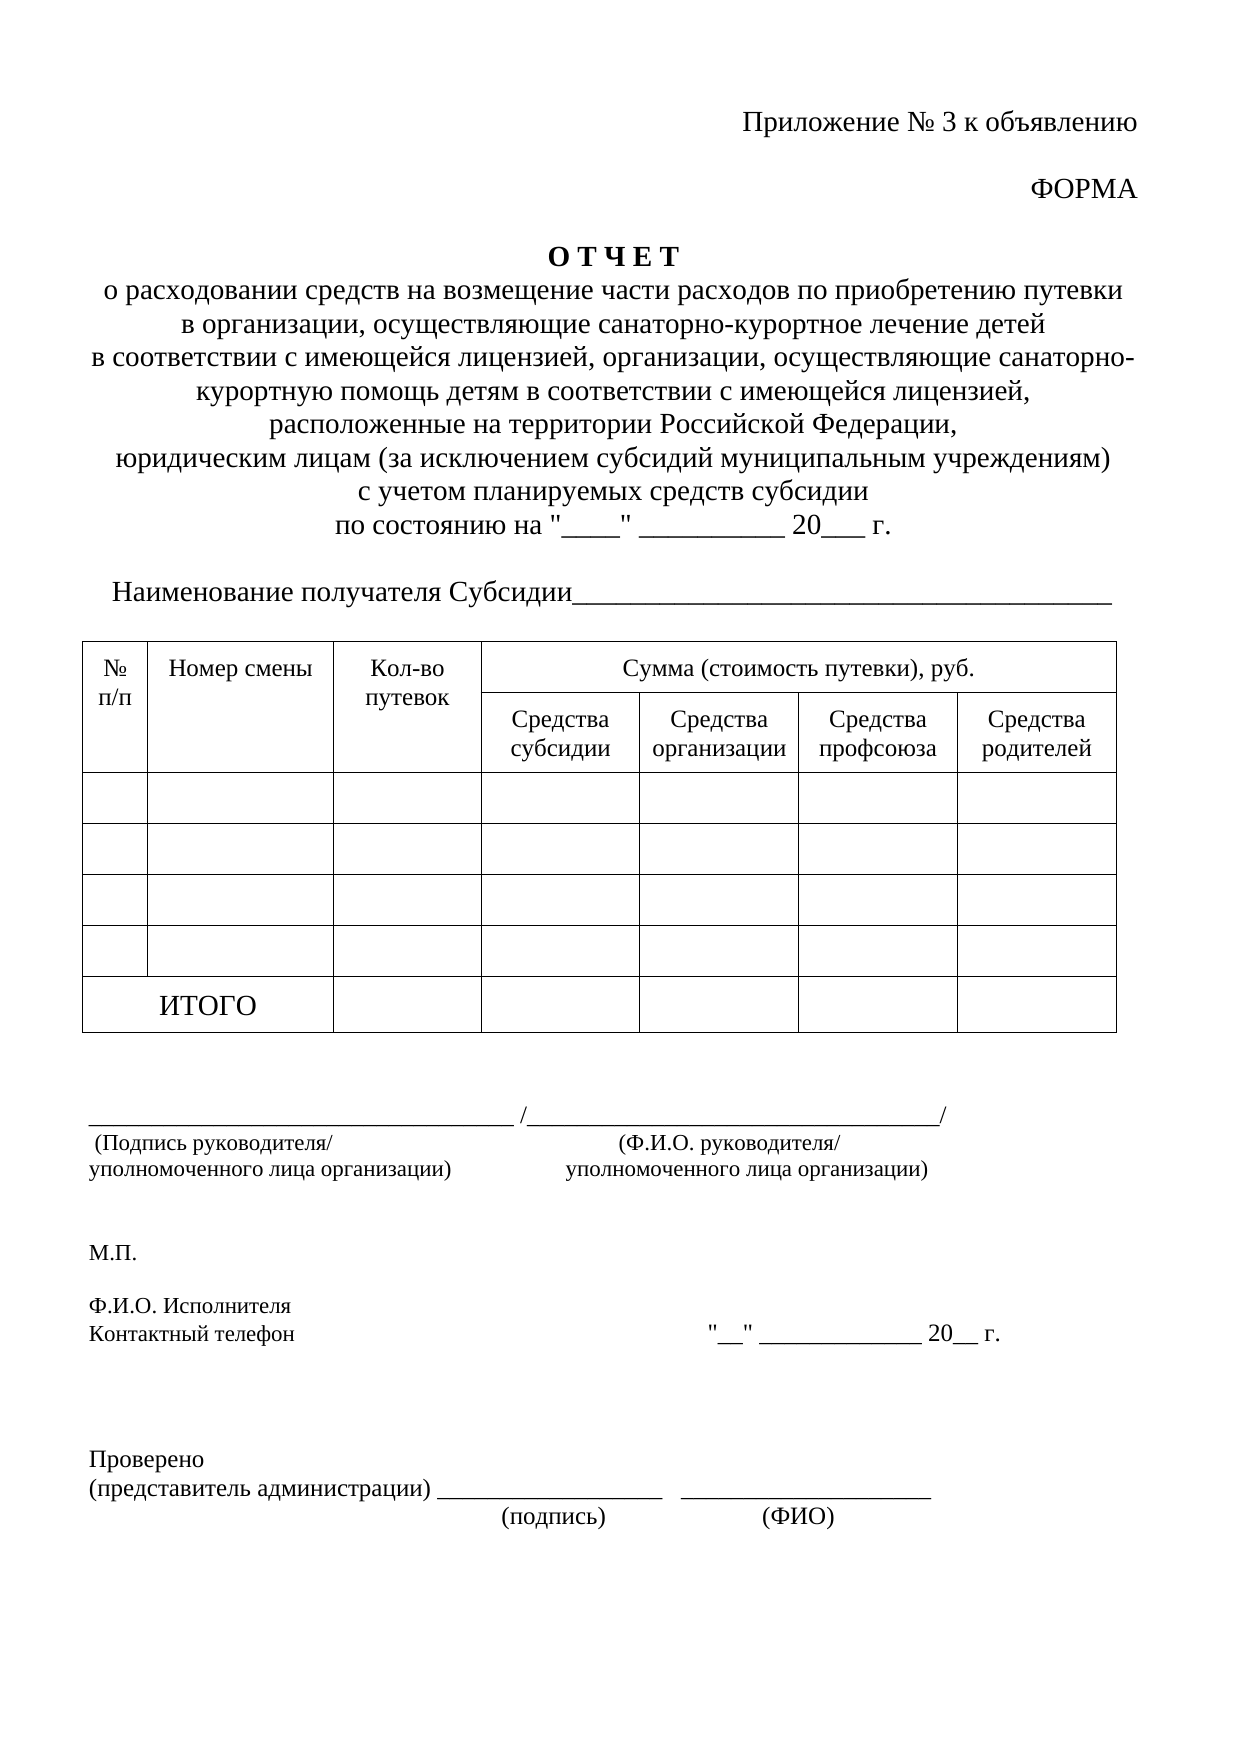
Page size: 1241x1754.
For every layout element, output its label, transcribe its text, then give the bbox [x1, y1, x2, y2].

table_cell [83, 926, 147, 976]
table_cell [334, 875, 481, 925]
table_cell [799, 875, 957, 925]
table_header № п/п [83, 642, 147, 772]
text о расходовании средств на возмещение части расходов по приобретению путевки [89, 272, 1138, 306]
table_cell Средства родителей [958, 693, 1116, 772]
table_cell [640, 977, 798, 1032]
table_cell Средства субсидии [482, 693, 639, 772]
table_cell [640, 926, 798, 976]
text Ф.И.О. Исполнителя [89, 1292, 1138, 1318]
table_cell [334, 824, 481, 874]
table_cell Средства организации [640, 693, 798, 772]
text (подпись) (ФИО) [89, 1501, 1138, 1530]
text в организации, осуществляющие санаторно-курортное лечение детей [89, 306, 1138, 339]
table_header Кол-во путевок [334, 642, 481, 772]
table_cell [334, 977, 481, 1032]
table_cell [482, 773, 639, 823]
table_cell [799, 824, 957, 874]
table_cell [83, 824, 147, 874]
table_cell [482, 875, 639, 925]
text Проверено [89, 1444, 1138, 1473]
table_cell [482, 926, 639, 976]
text юридическим лицам (за исключением субсидий муниципальным учреждениям) с учетом планируемых средств субсидии [89, 440, 1138, 507]
text уполномоченного лица организации) уполномоченного лица организации) [89, 1155, 1138, 1182]
table_cell [958, 926, 1116, 976]
table_cell [799, 926, 957, 976]
text О Т Ч Е Т [89, 239, 1138, 272]
text ФОРМА [89, 172, 1138, 205]
table_cell [482, 824, 639, 874]
table_cell [799, 773, 957, 823]
table_cell [958, 977, 1116, 1032]
table_cell [83, 875, 147, 925]
table_cell [334, 926, 481, 976]
table_cell [799, 977, 957, 1032]
table_cell [640, 773, 798, 823]
text (представитель администрации) __________________ ____________________ [89, 1473, 1138, 1501]
table_cell [640, 824, 798, 874]
table_cell [148, 926, 333, 976]
text (Подпись руководителя/ (Ф.И.О. руководителя/ [89, 1129, 1138, 1155]
text __________________________________ /_________________________________/ [89, 1100, 1138, 1129]
table_cell [640, 875, 798, 925]
table_cell Средства профсоюза [799, 693, 957, 772]
text расположенные на территории Российской Федерации, [89, 406, 1138, 440]
table_cell [334, 773, 481, 823]
text М.П. [89, 1239, 1138, 1266]
table_header Сумма (стоимость путевки), руб. [482, 642, 1116, 692]
table_cell [482, 977, 639, 1032]
text Контактный телефон "__" _____________ 20__ г. [89, 1318, 1138, 1347]
text в соответствии с имеющейся лицензией, организации, осуществляющие санаторно-курортную помощь детям в соответствии с имеющейся лицензией, [89, 339, 1138, 406]
table_cell [148, 773, 333, 823]
table_cell [148, 875, 333, 925]
text Приложение № 3 к объявлению [724, 104, 1138, 138]
table_cell [83, 773, 147, 823]
text Наименование получателя Субсидии_____________________________________ [89, 574, 1138, 608]
table_cell ИТОГО [83, 977, 333, 1032]
table_cell [148, 824, 333, 874]
table_cell [958, 875, 1116, 925]
table_cell [958, 824, 1116, 874]
table_cell [958, 773, 1116, 823]
text по состоянию на "____" __________ 20___ г. [89, 507, 1138, 541]
table_header Номер смены [148, 642, 333, 772]
